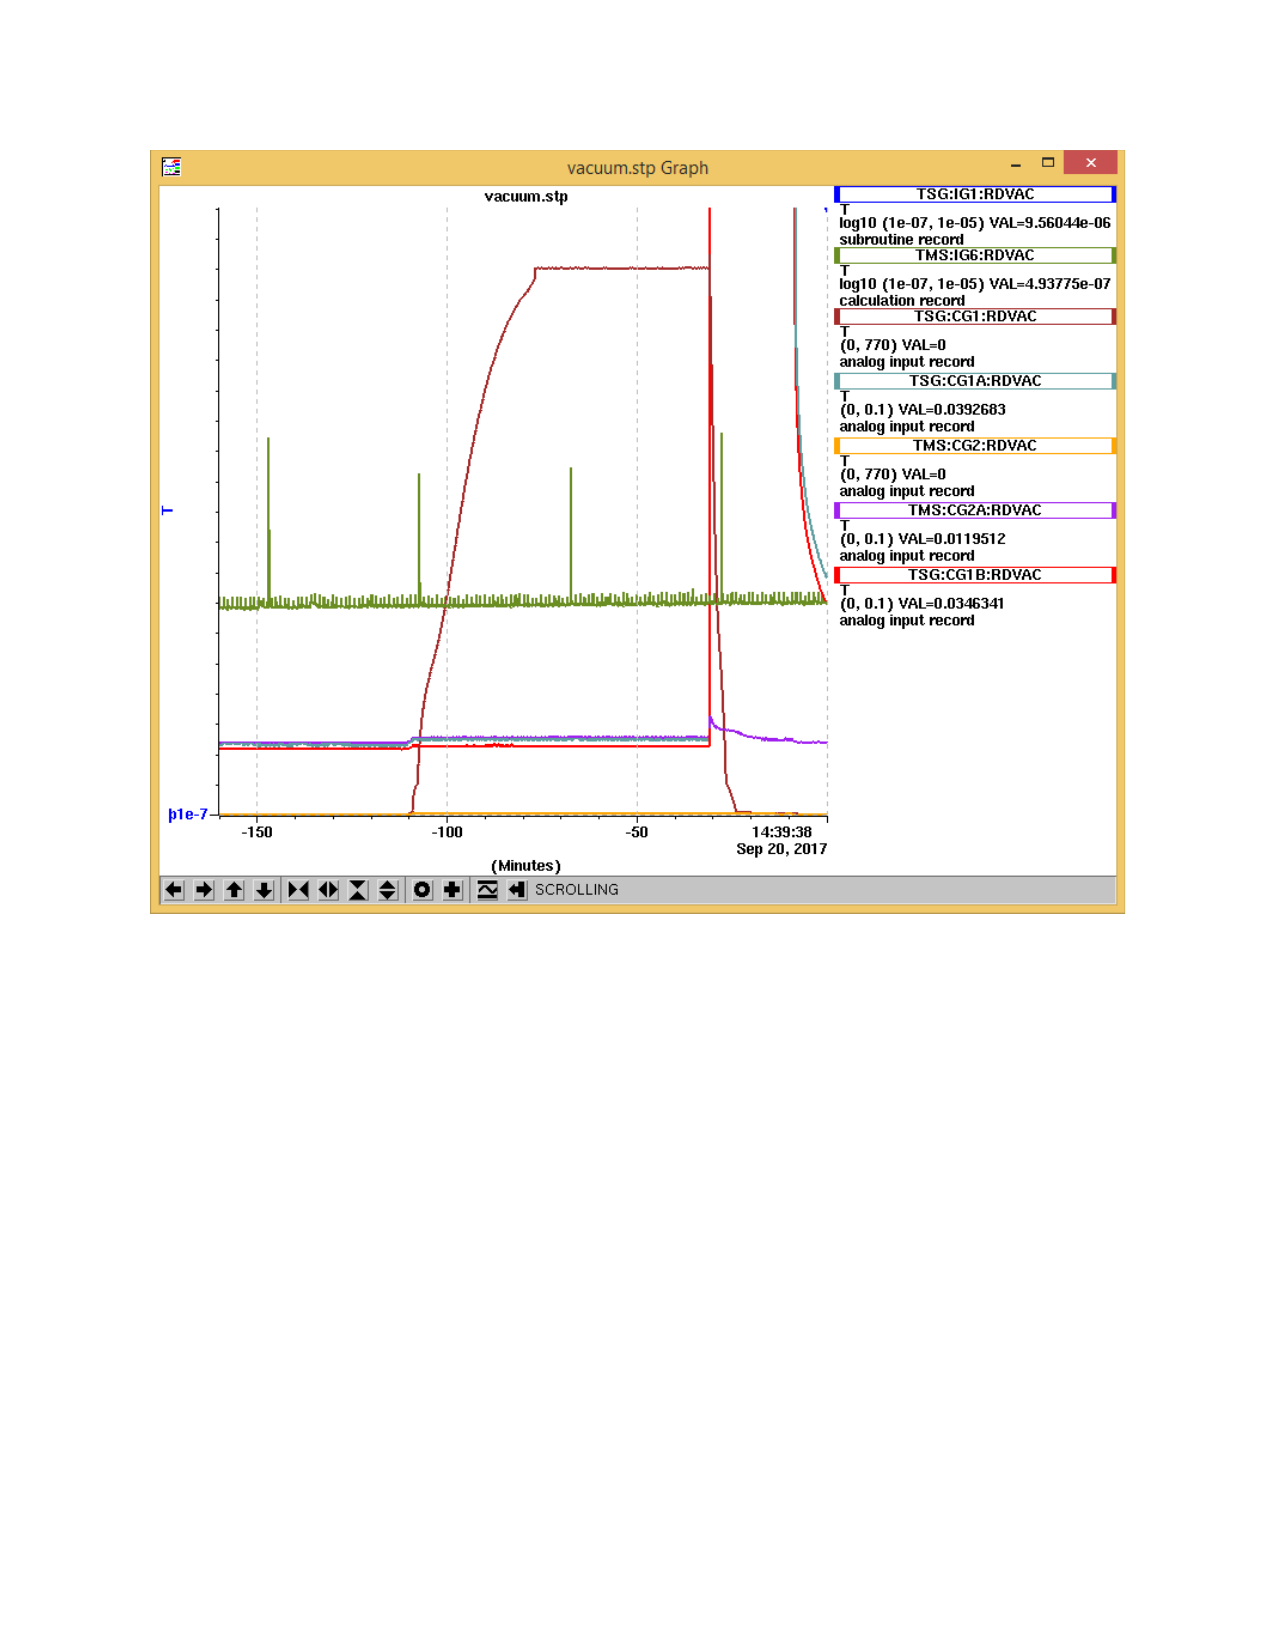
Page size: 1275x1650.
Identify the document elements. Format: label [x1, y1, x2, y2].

picture [150, 150, 1125, 914]
